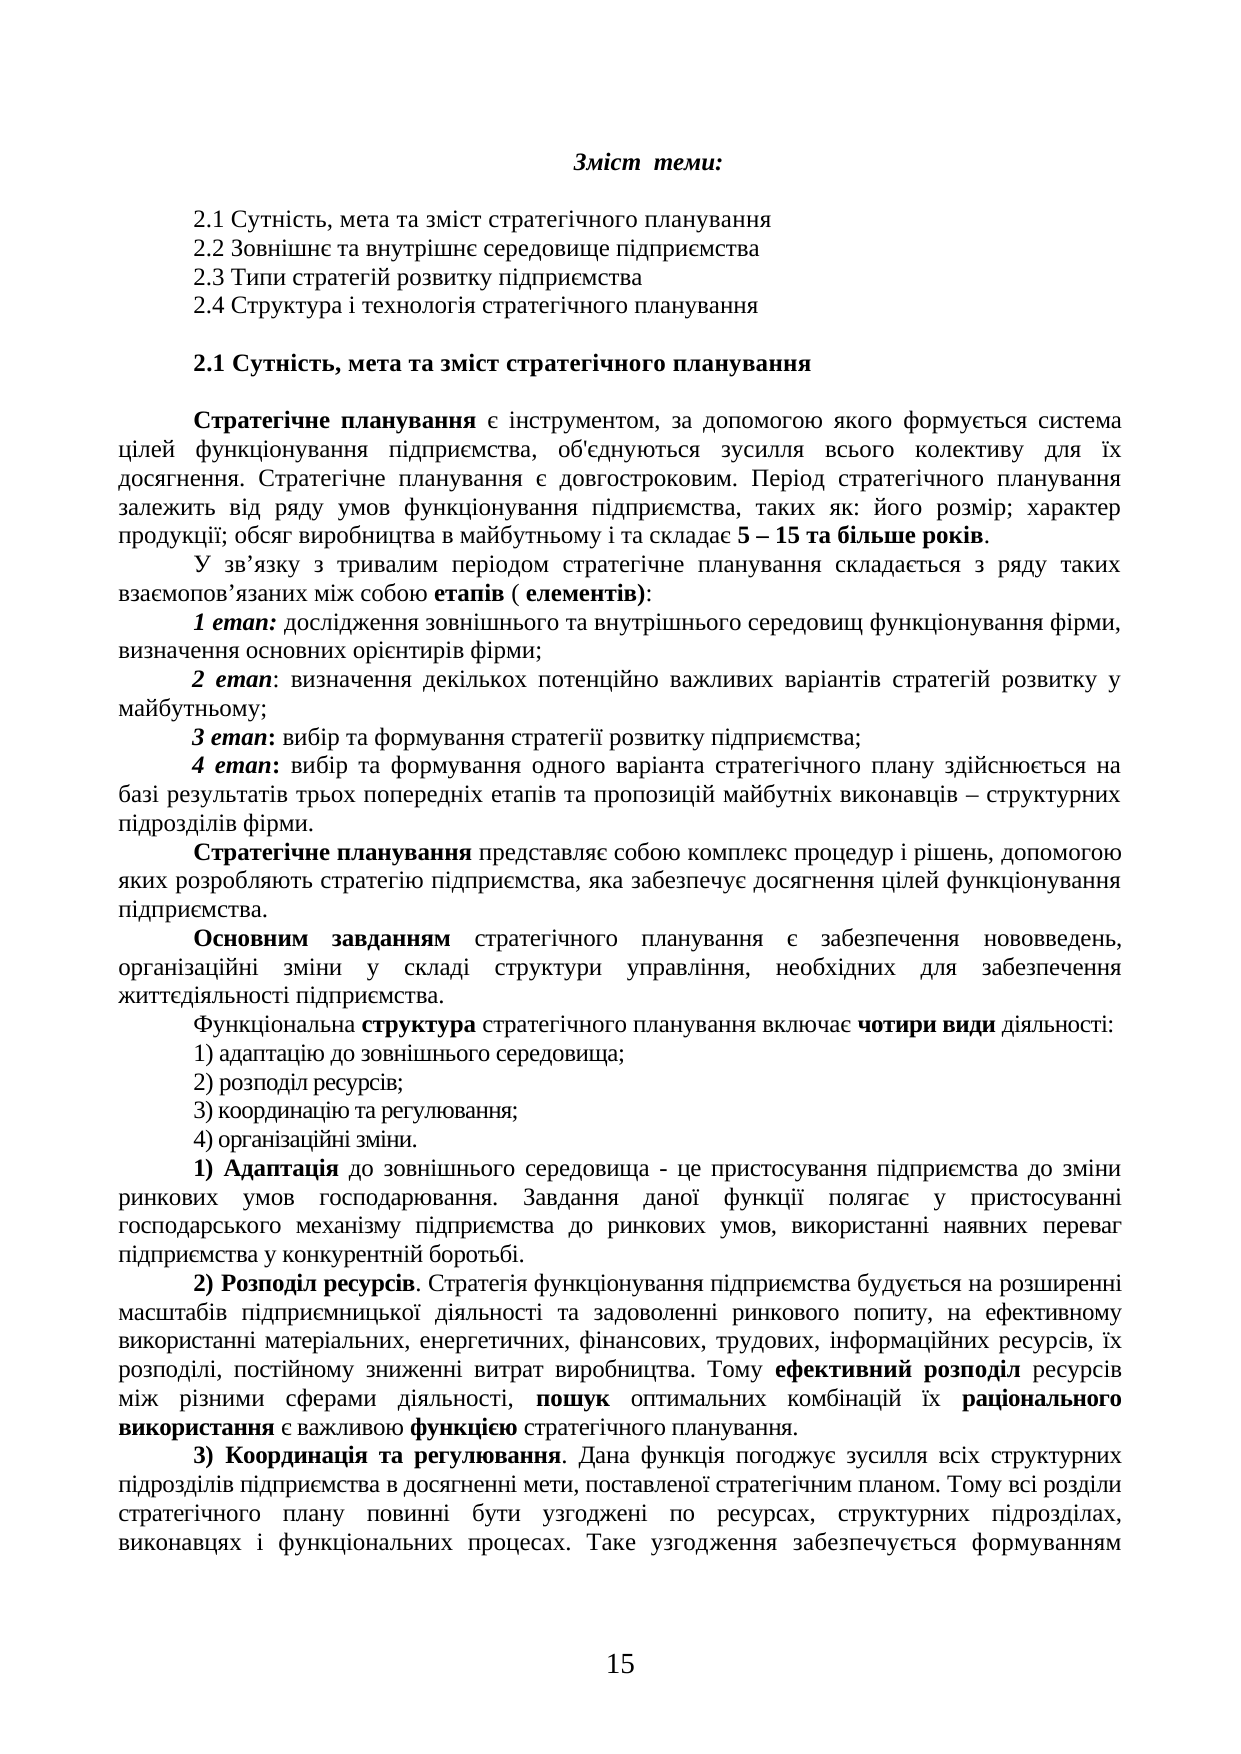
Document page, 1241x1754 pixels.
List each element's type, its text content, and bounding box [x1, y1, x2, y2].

text 3) координацію та регулювання; [118, 1096, 1122, 1124]
text 1) Адаптація до зовнішнього середовища - це пристосування підприємства до зміни ринкових умов господарювання. Завдання даної функції полягає у пристосуванні господарського механізму підприємства до ринкових умов, використанні наявних переваг підприємства у конкурентній боротьбі. [118, 1153, 1122, 1268]
text 4) організаційні зміни. [118, 1124, 1122, 1153]
text 2.3 Типи стратегій розвитку підприємства [118, 262, 1122, 291]
text Стратегічне планування представляє собою комплекс процедур і рішень, допомогою яких розробляють стратегію підприємства, яка забезпечує досягнення цілей функціонування підприємства. [118, 837, 1122, 923]
text 1) адаптацію до зовнішнього середовища; [118, 1038, 1122, 1067]
text Стратегічне планування є інструментом, за допомогою якого формується система цілей функціонування підприємства, об'єднуються зусилля всього колективу для їх досягнення. Стратегічне планування є довгостроковим. Період стратегічного планування залежить від ряду умов функціонування підприємства, таких як: його розмір; характер продукції; обсяг виробництва в майбутньому і та складає 5 – 15 та більше років. [118, 406, 1122, 549]
text 2) Розподіл ресурсів. Стратегія функціонування підприємства будується на розширенні масштабів підприємницької діяльності та задоволенні ринкового попиту, на ефективному використанні матеріальних, енергетичних, фінансових, трудових, інформаційних ресурсів, їх розподілі, постійному зниженні витрат виробництва. Тому ефективний розподіл ресурсів між різними сферами діяльності, пошук оптимальних комбінацій їх раціонального використання є важливою функцією стратегічного планування. [118, 1268, 1122, 1441]
text 1 етап: дослідження зовнішнього та внутрішнього середовищ функціонування фірми, визначення основних орієнтирів фірми; [118, 607, 1122, 664]
text Основним завданням стратегічного планування є забезпечення нововведень, організаційні зміни у складі структури управління, необхідних для забезпечення життєдіяльності підприємства. [118, 923, 1122, 1009]
text Функціональна структура стратегічного планування включає чотири види діяльності: [118, 1009, 1122, 1038]
text 4 етап: вибір та формування одного варіанта стратегічного плану здійснюється на базі результатів трьох попередніх етапів та пропозицій майбутніх виконавців – структурних підрозділів фірми. [118, 751, 1122, 837]
text 2.2 Зовнішнє та внутрішнє середовище підприємства [118, 233, 1122, 262]
text 3 етап: вибір та формування стратегії розвитку підприємства; [118, 722, 1122, 751]
text У зв’язку з тривалим періодом стратегічне планування складається з ряду таких взаємопов’язаних між собою етапів ( елементів): [118, 549, 1122, 607]
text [118, 1441, 1122, 1556]
text 2.1 Сутність, мета та зміст стратегічного планування [118, 204, 1122, 233]
text 2) розподіл ресурсів; [118, 1067, 1122, 1096]
text Зміст теми: [118, 147, 1122, 176]
text 2.1 Сутність, мета та зміст стратегічного планування [118, 348, 1122, 377]
text 2.4 Структура і технологія стратегічного планування [118, 291, 1122, 319]
text 2 етап: визначення декількох потенційно важливих варіантів стратегій розвитку у майбутньому; [118, 664, 1122, 722]
